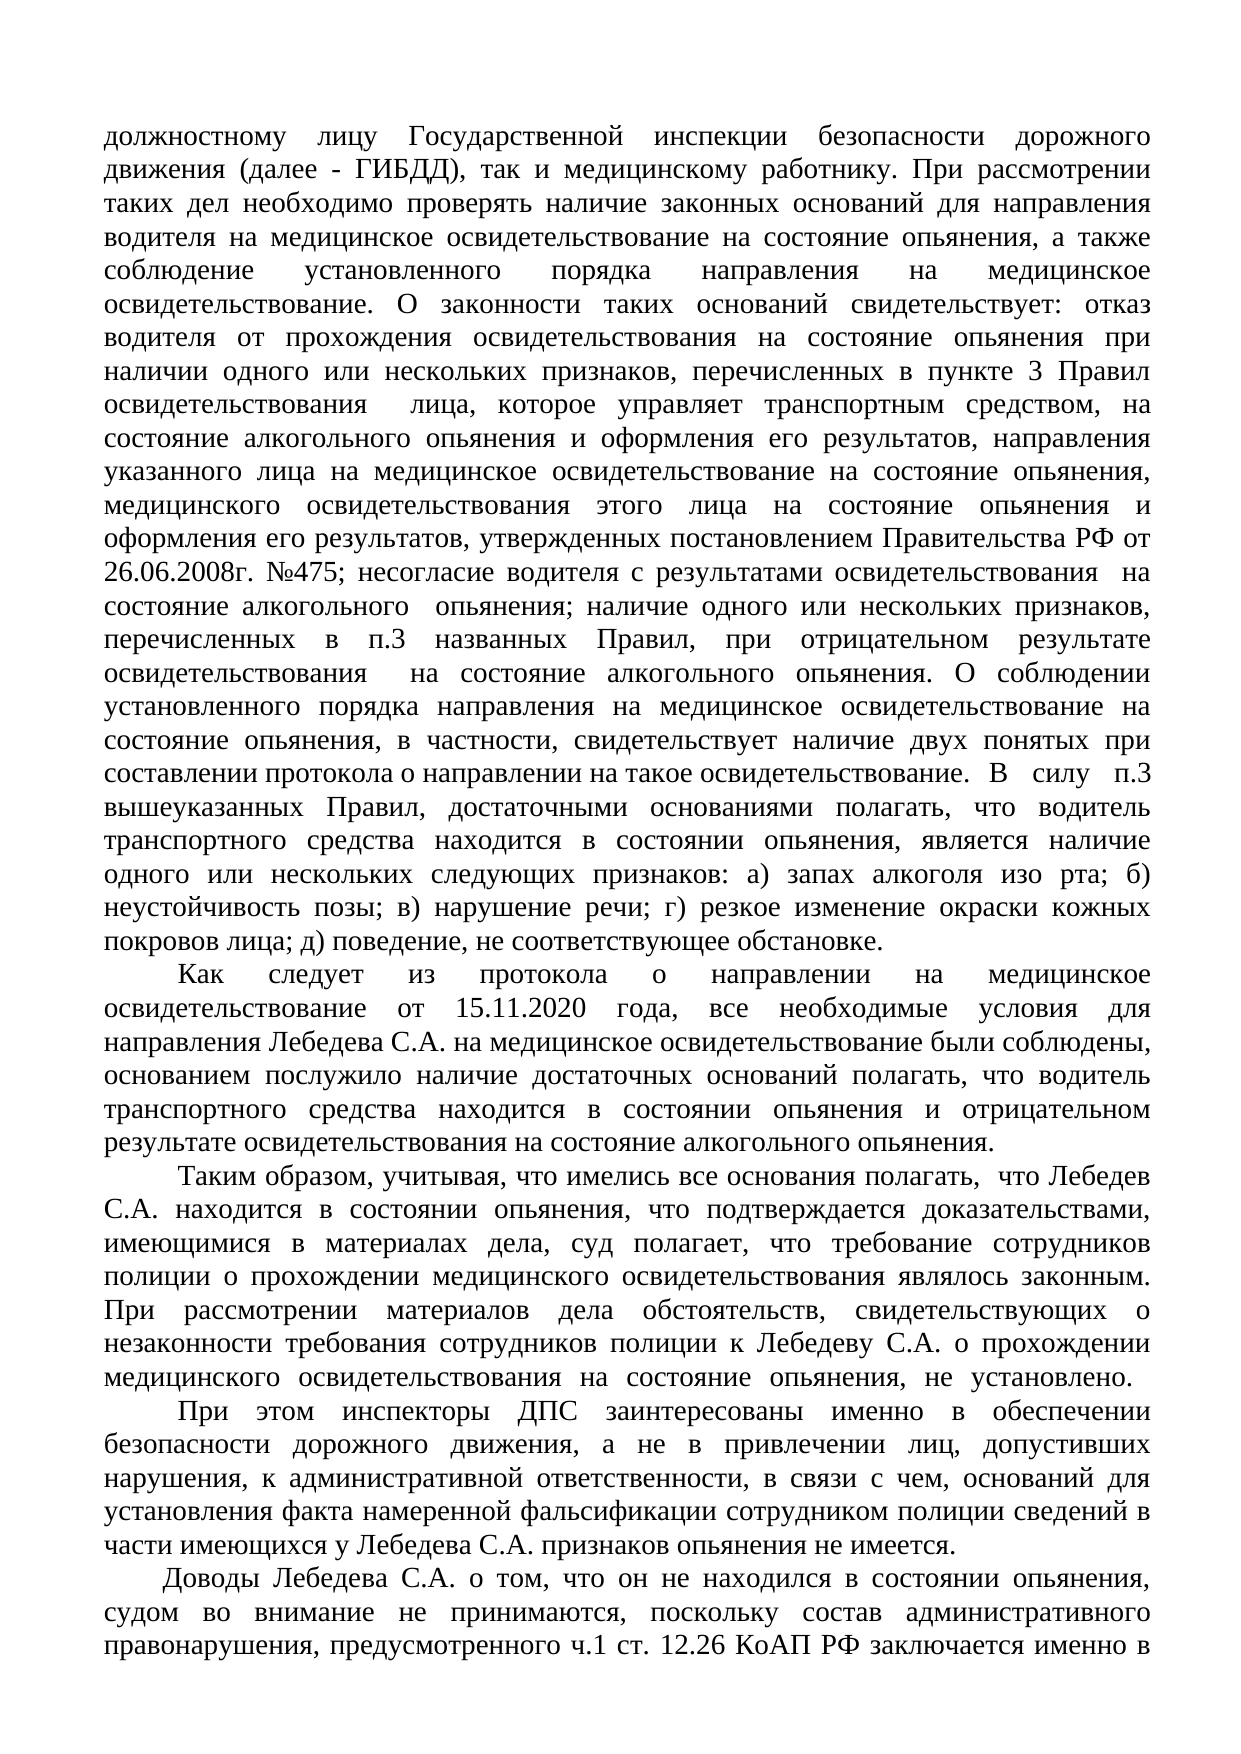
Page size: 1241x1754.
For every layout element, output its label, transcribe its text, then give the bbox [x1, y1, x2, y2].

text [103, 118, 1152, 1158]
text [103, 1560, 1152, 1661]
text Таким образом, учитывая, что имелись все основания полагать, что Лебедев С.А. находится в состоянии опьянения, что подтверждается доказательствами, имеющимися в материалах дела, суд полагает, что требование сотрудников полиции о прохождении медицинского освидетельствования являлось законным. При рассмотрении материалов дела обстоятельств, свидетельствующих о незаконности требования сотрудников полиции к Лебедеву С.А. о прохождении медицинского освидетельствования на состояние опьянения, не установлено. При этом инспекторы ДПС заинтересованы именно в обеспечении безопасности дорожного движения, а не в привлечении лиц, допустивших нарушения, к административной ответственности, в связи с чем, оснований для установления факта намеренной фальсификации сотрудником полиции сведений в части имеющихся у Лебедева С.А. признаков опьянения не имеется. [103, 1158, 1152, 1560]
